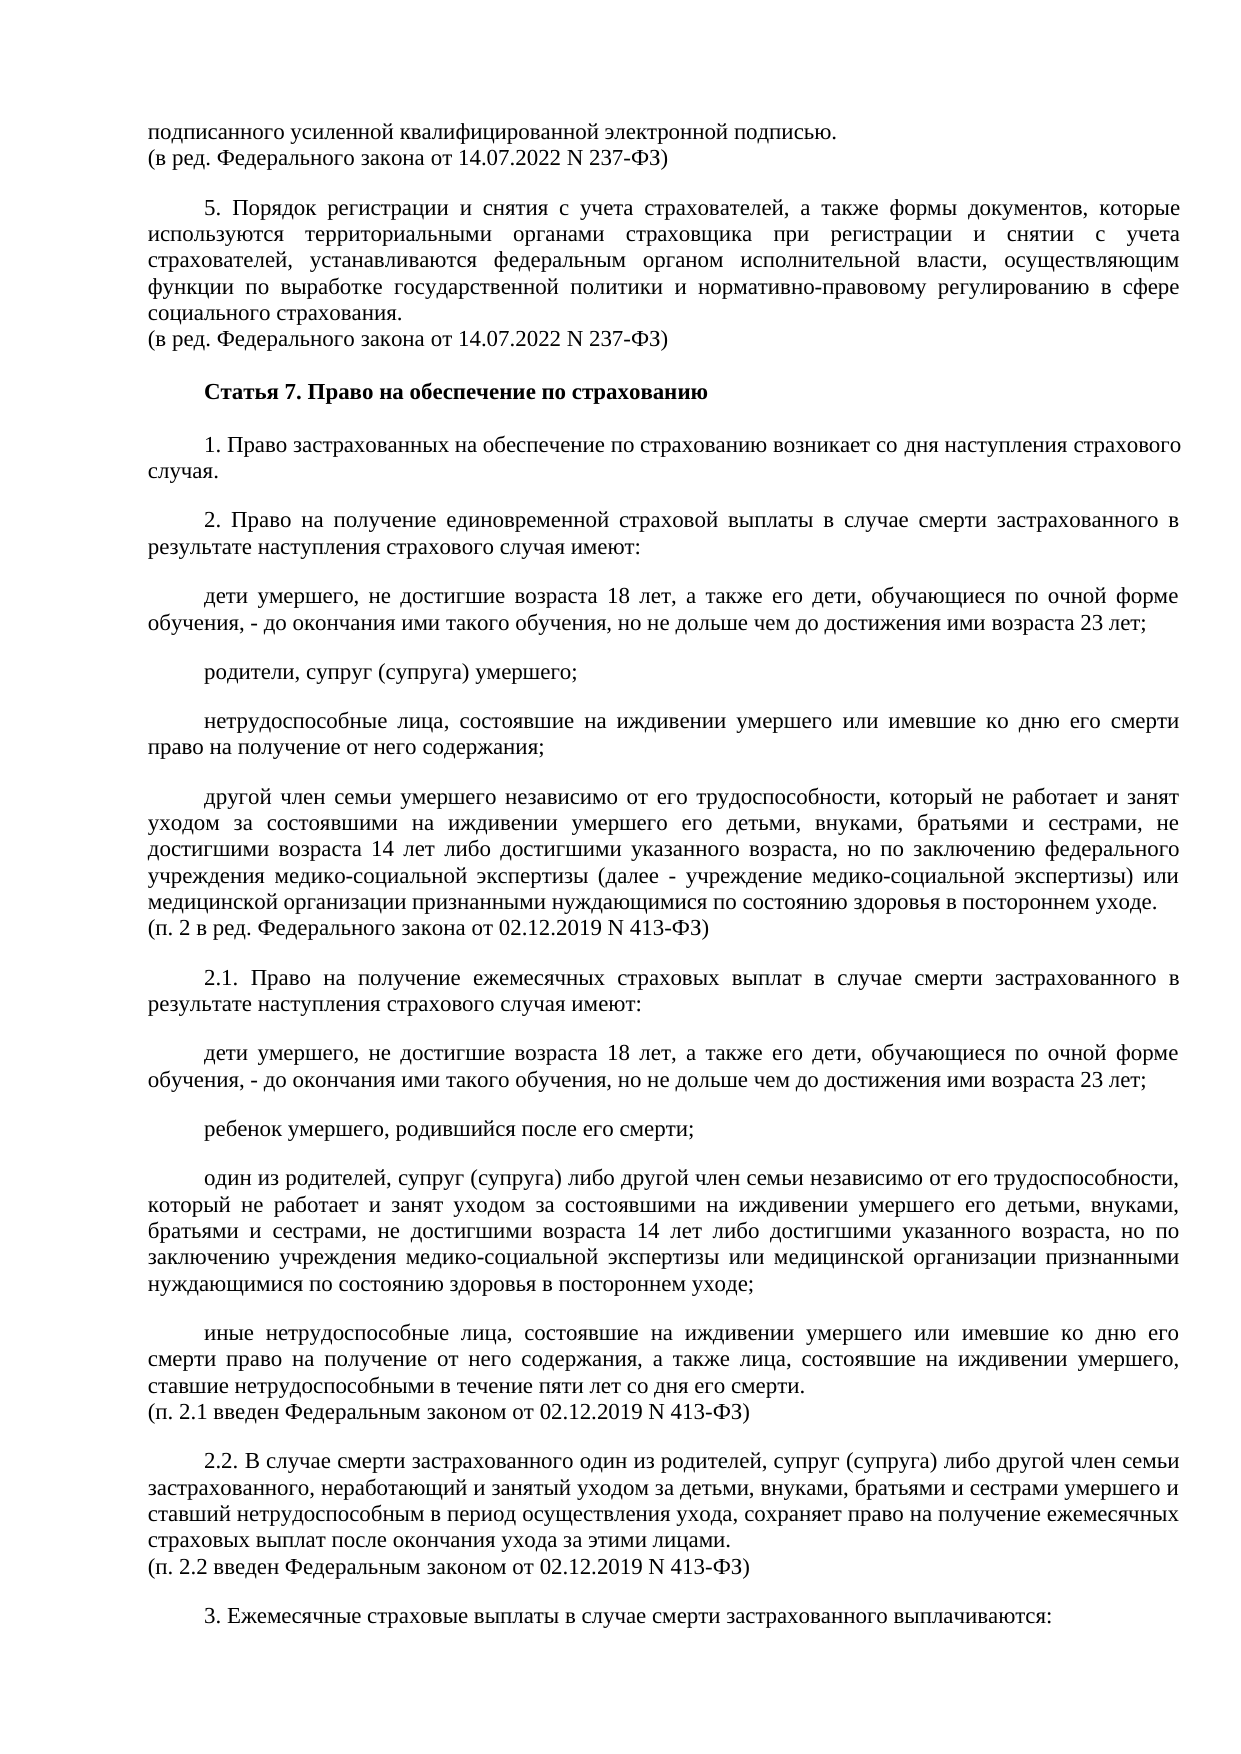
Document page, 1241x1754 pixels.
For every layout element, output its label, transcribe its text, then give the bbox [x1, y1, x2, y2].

title Статья 7. Право на обеспечение по страхованию [148, 378, 1181, 404]
text другой член семьи умершего независимо от его трудоспособности, который не работает и занят уходом за состоявшими на иждивении умершего его детьми, внуками, братьями и сестрами, не достигшими возраста 14 лет либо достигшими указанного возраста, но по заключению федерального учреждения медико-социальной экспертизы (далее - учреждение медико-социальной экспертизы) или медицинской организации признанными нуждающимися по состоянию здоровья в постороннем уходе. [148, 783, 1181, 914]
text (п. 2.2 введен Федеральным законом от 02.12.2019 N 413-ФЗ) [148, 1553, 1181, 1579]
text (в ред. Федерального закона от 14.07.2022 N 237-ФЗ) [148, 326, 1181, 352]
text дети умершего, не достигшие возраста 18 лет, а также его дети, обучающиеся по очной форме обучения, - до окончания ими такого обучения, но не дольше чем до достижения ими возраста 23 лет; [148, 582, 1181, 635]
text 2. Право на получение единовременной страховой выплаты в случае смерти застрахованного в результате наступления страхового случая имеют: [148, 507, 1181, 559]
text (в ред. Федерального закона от 14.07.2022 N 237-ФЗ) [148, 144, 1181, 171]
text ребенок умершего, родившийся после его смерти; [148, 1115, 1181, 1141]
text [148, 118, 1181, 144]
text (п. 2.1 введен Федеральным законом от 02.12.2019 N 413-ФЗ) [148, 1398, 1181, 1424]
text дети умершего, не достигшие возраста 18 лет, а также его дети, обучающиеся по очной форме обучения, - до окончания ими такого обучения, но не дольше чем до достижения ими возраста 23 лет; [148, 1039, 1181, 1092]
text 2.2. В случае смерти застрахованного один из родителей, супруг (супруга) либо другой член семьи застрахованного, неработающий и занятый уходом за детьми, внуками, братьями и сестрами умершего и ставший нетрудоспособным в период осуществления ухода, сохраняет право на получение ежемесячных страховых выплат после окончания ухода за этими лицами. [148, 1447, 1181, 1553]
text один из родителей, супруг (супруга) либо другой член семьи независимо от его трудоспособности, который не работает и занят уходом за состоявшими на иждивении умершего его детьми, внуками, братьями и сестрами, не достигшими возраста 14 лет либо достигшими указанного возраста, но по заключению учреждения медико-социальной экспертизы или медицинской организации признанными нуждающимися по состоянию здоровья в постороннем уходе; [148, 1164, 1181, 1296]
text родители, супруг (супруга) умершего; [148, 658, 1181, 684]
text иные нетрудоспособные лица, состоявшие на иждивении умершего или имевшие ко дню его смерти право на получение от него содержания, а также лица, состоявшие на иждивении умершего, ставшие нетрудоспособными в течение пяти лет со дня его смерти. [148, 1319, 1181, 1398]
text 5. Порядок регистрации и снятия с учета страхователей, а также формы документов, которые используются территориальными органами страховщика при регистрации и снятии с учета страхователей, устанавливаются федеральным органом исполнительной власти, осуществляющим функции по выработке государственной политики и нормативно-правовому регулированию в сфере социального страхования. [148, 194, 1181, 326]
text 2.1. Право на получение ежемесячных страховых выплат в случае смерти застрахованного в результате наступления страхового случая имеют: [148, 964, 1181, 1016]
text 1. Право застрахованных на обеспечение по страхованию возникает со дня наступления страхового случая. [148, 431, 1181, 484]
text нетрудоспособные лица, состоявшие на иждивении умершего или имевшие ко дню его смерти право на получение от него содержания; [148, 707, 1181, 760]
text 3. Ежемесячные страховые выплаты в случае смерти застрахованного выплачиваются: [148, 1602, 1181, 1628]
text (п. 2 в ред. Федерального закона от 02.12.2019 N 413-ФЗ) [148, 914, 1181, 941]
